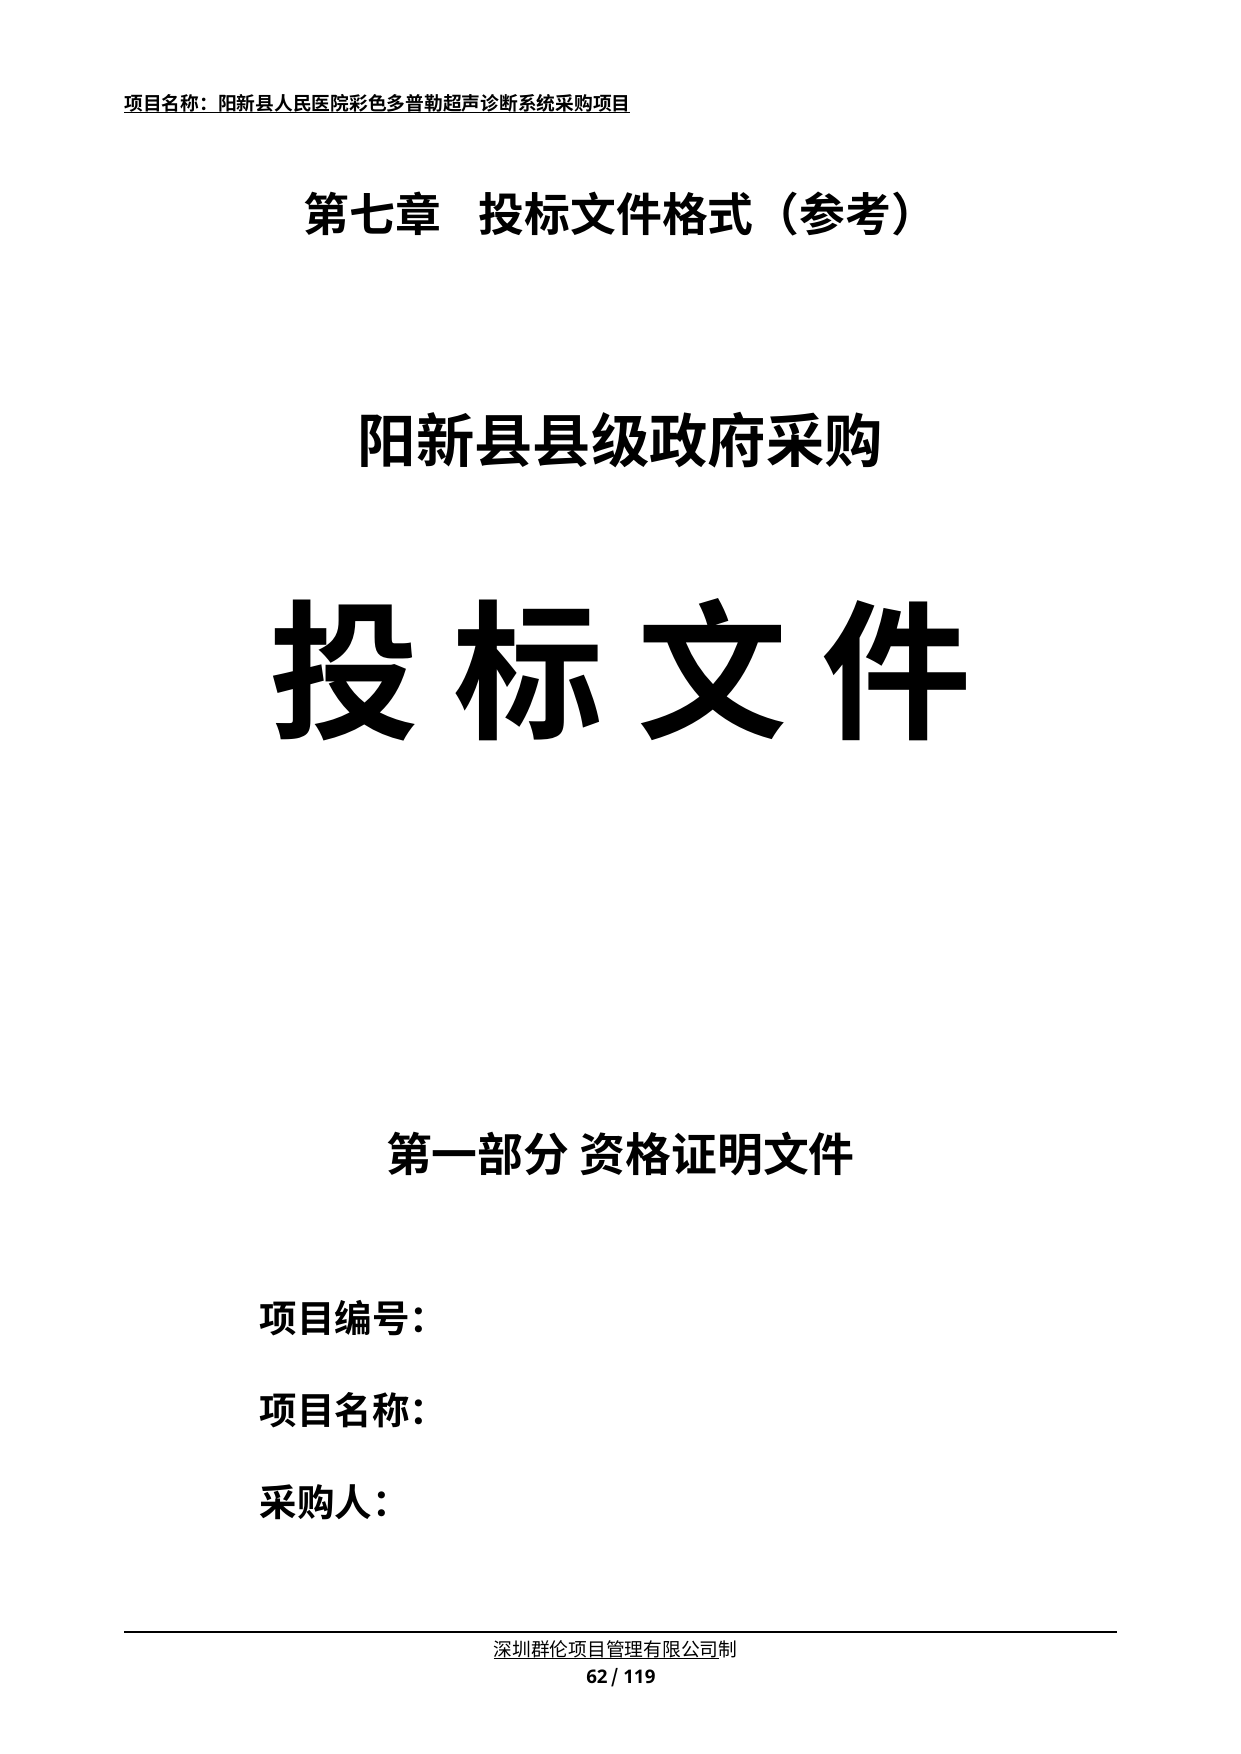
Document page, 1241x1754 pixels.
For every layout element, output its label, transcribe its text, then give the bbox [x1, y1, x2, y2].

text 投 标 文 件 [124, 548, 1116, 776]
subtitle 第一部分 资格证明文件 [124, 1103, 1116, 1201]
text 项目名称： [259, 1376, 981, 1441]
subtitle 投标文件格式（参考） [124, 163, 1116, 260]
text 阳新县县级政府采购 [124, 388, 1116, 486]
text 项目编号： [259, 1284, 981, 1349]
text 采购人： [259, 1468, 981, 1533]
